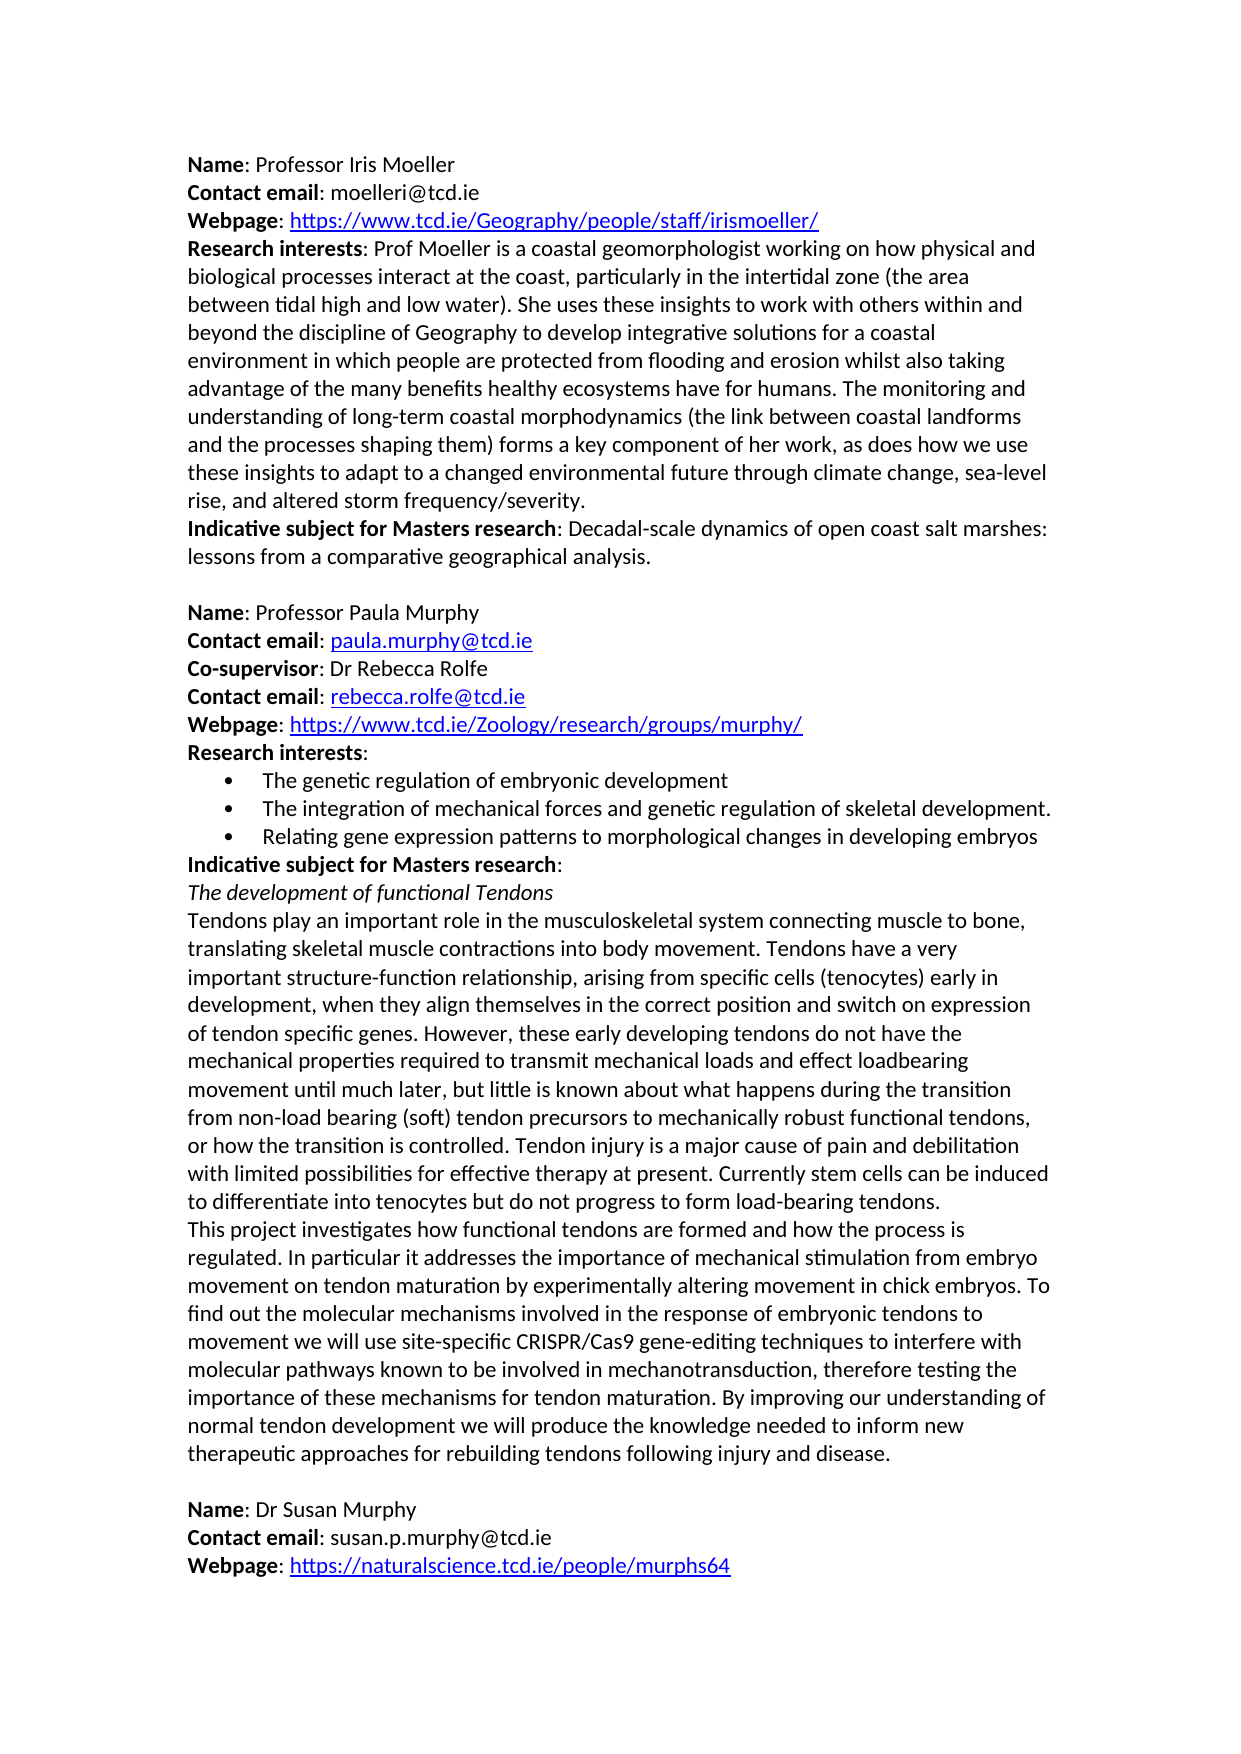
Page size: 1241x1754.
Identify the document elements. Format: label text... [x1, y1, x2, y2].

list Relating gene expression patterns to morphological changes in developing embryos [225, 822, 1053, 851]
text Webpage: https://www.tcd.ie/Zoology/research/groups/murphy/ [187, 710, 1053, 738]
text Contact email: paula.murphy@tcd.ie [187, 626, 1053, 654]
list The genetic regulation of embryonic development [225, 766, 1053, 794]
text Webpage: https://naturalscience.tcd.ie/people/murphs64 [187, 1551, 1053, 1579]
text Contact email: susan.p.murphy@tcd.ie [187, 1523, 1053, 1551]
text Research interests: Prof Moeller is a coastal geomorphologist working on how physical and biological processes interact at the coast, particularly in the intertidal zone (the area between tidal high and low water). She uses these insights to work with others within and beyond the discipline of Geography to develop integrative solutions for a coastal environment in which people are protected from flooding and erosion whilst also taking advantage of the many benefits healthy ecosystems have for humans. The monitoring and understanding of long-term coastal morphodynamics (the link between coastal landforms and the processes shaping them) forms a key component of her work, as does how we use these insights to adapt to a changed environmental future through climate change, sea-level rise, and altered storm frequency/severity. [187, 234, 1053, 514]
text This project investigates how functional tendons are formed and how the process is regulated. In particular it addresses the importance of mechanical stimulation from embryo movement on tendon maturation by experimentally altering movement in chick embryos. To find out the molecular mechanisms involved in the response of embryonic tendons to movement we will use site-specific CRISPR/Cas9 gene-editing techniques to interfere with molecular pathways known to be involved in mechanotransduction, therefore testing the importance of these mechanisms for tendon maturation. By improving our understanding of normal tendon development we will produce the knowledge needed to inform new therapeutic approaches for rebuilding tendons following injury and disease. [187, 1215, 1053, 1467]
text Tendons play an important role in the musculoskeletal system connecting muscle to bone, translating skeletal muscle contractions into body movement. Tendons have a very important structure-function relationship, arising from specific cells (tenocytes) early in development, when they align themselves in the correct position and switch on expression of tendon specific genes. However, these early developing tendons do not have the mechanical properties required to transmit mechanical loads and effect loadbearing movement until much later, but little is known about what happens during the transition from non-load bearing (soft) tendon precursors to mechanically robust functional tendons, or how the transition is controlled. Tendon injury is a major cause of pain and debilitation with limited possibilities for effective therapy at present. Currently stem cells can be induced to differentiate into tenocytes but do not progress to form load-bearing tendons. [187, 907, 1053, 1215]
text Contact email: rebecca.rolfe@tcd.ie [187, 682, 1053, 710]
text Webpage: https://www.tcd.ie/Geography/people/staff/irismoeller/ [187, 206, 1053, 234]
text Name: Professor Iris Moeller [187, 150, 1053, 178]
text Name: Dr Susan Murphy [187, 1495, 1053, 1523]
text Research interests: [187, 738, 1053, 766]
text Contact email: moelleri@tcd.ie [187, 178, 1053, 206]
text Indicative subject for Masters research: Decadal-scale dynamics of open coast salt marshes: lessons from a comparative geographical analysis. [187, 514, 1053, 570]
list The integration of mechanical forces and genetic regulation of skeletal development. [225, 794, 1053, 822]
text Indicative subject for Masters research: [187, 851, 1053, 878]
text Co-supervisor: Dr Rebecca Rolfe [187, 654, 1053, 682]
text The development of functional Tendons [187, 878, 1053, 907]
text Name: Professor Paula Murphy [187, 598, 1053, 626]
